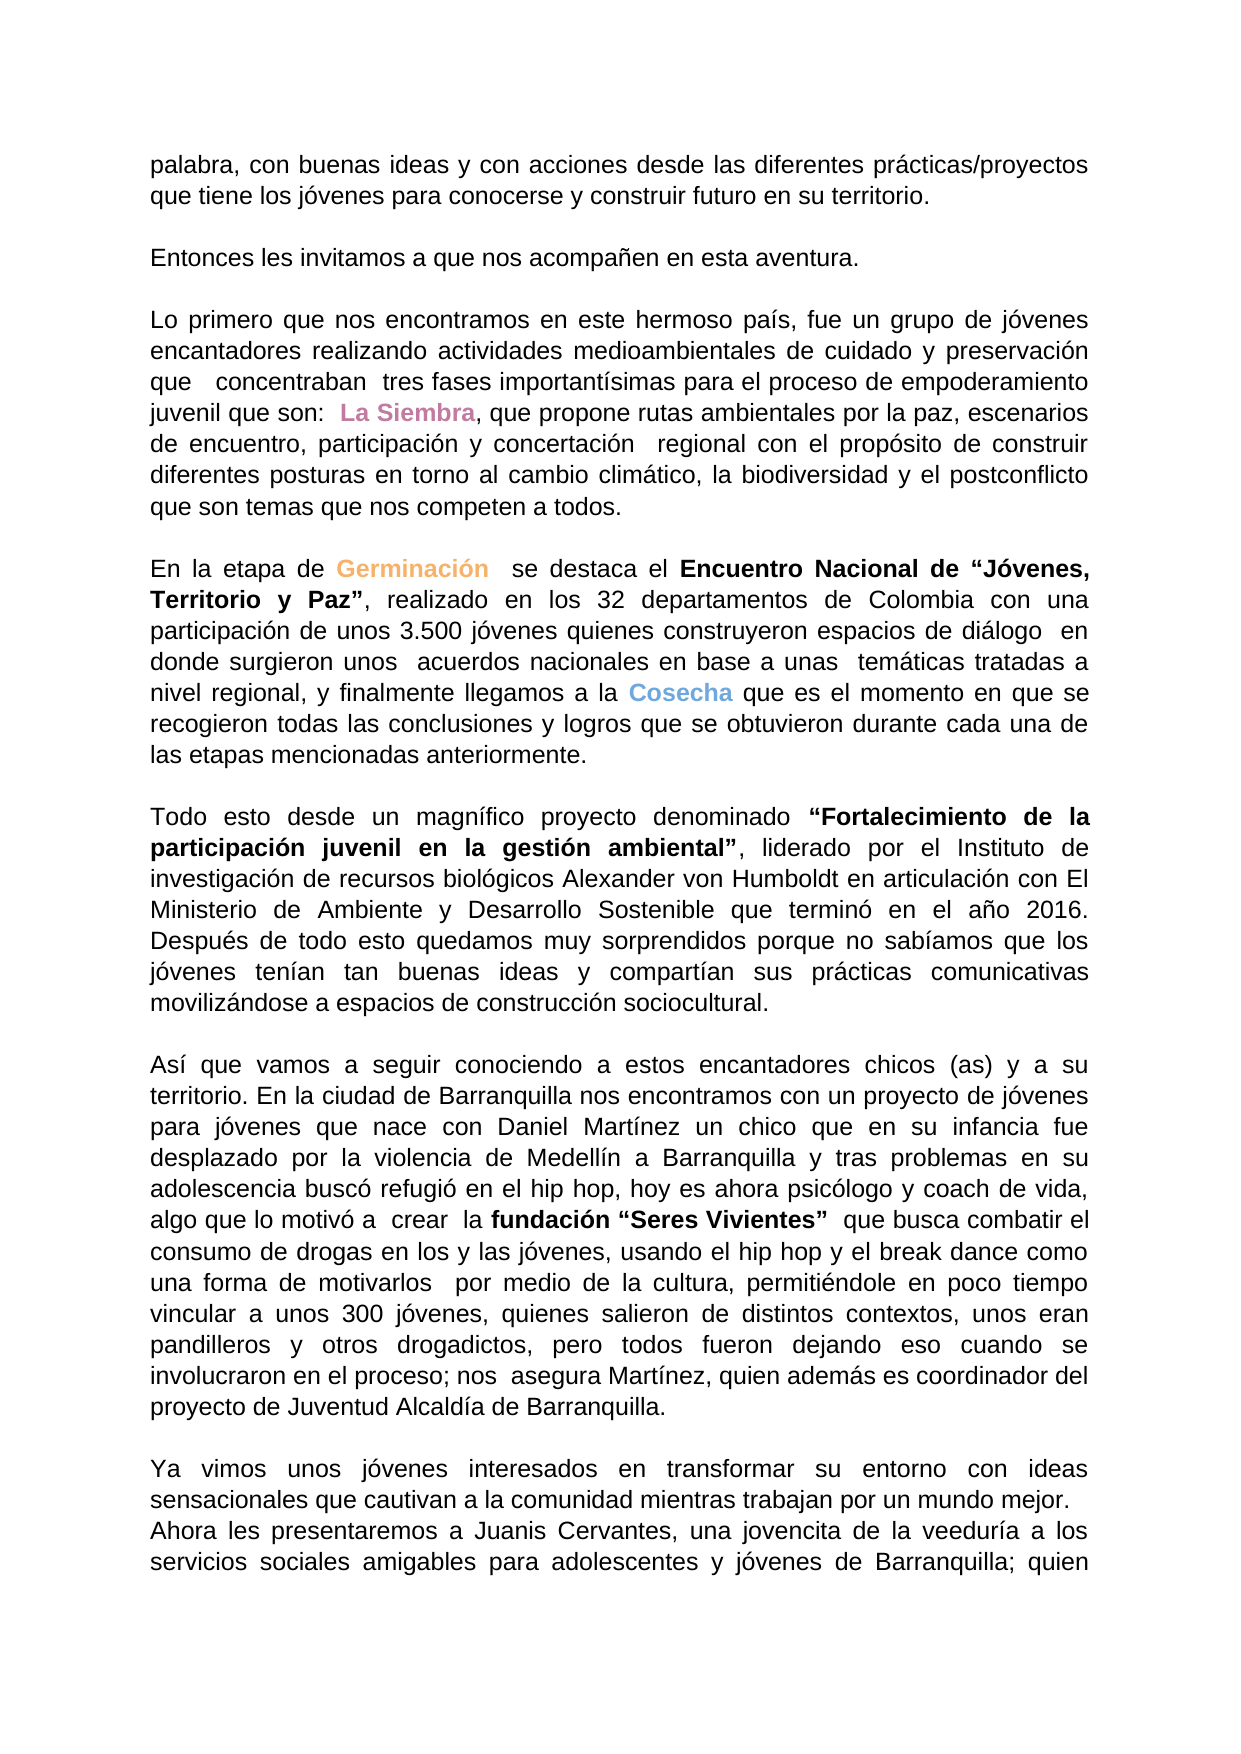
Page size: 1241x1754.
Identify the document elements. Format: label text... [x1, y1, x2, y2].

text Ya vimos unos jóvenes interesados en transformar su entorno con ideas sensacionales que cautivan a la comunidad mientras trabajan por un mundo mejor. [150, 1454, 1090, 1513]
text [150, 150, 1090, 210]
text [150, 1516, 1090, 1576]
text Todo esto desde un magnífico proyecto denominado “Fortalecimiento de la participación juvenil en la gestión ambiental”, liderado por el Instituto de investigación de recursos biológicos Alexander von Humboldt en articulación con El Ministerio de Ambiente y Desarrollo Sostenible que terminó en el año 2016. Después de todo esto quedamos muy sorprendidos porque no sabíamos que los jóvenes tenían tan buenas ideas y compartían sus prácticas comunicativas movilizándose a espacios de construcción sociocultural. [150, 802, 1090, 1017]
text Lo primero que nos encontramos en este hermoso país, fue un grupo de jóvenes encantadores realizando actividades medioambientales de cuidado y preservación que concentraban tres fases importantísimas para el proceso de empoderamiento juvenil que son: La Siembra, que propone rutas ambientales por la paz, escenarios de encuentro, participación y concertación regional con el propósito de construir diferentes posturas en torno al cambio climático, la biodiversidad y el postconflicto que son temas que nos competen a todos. [150, 305, 1090, 520]
text Entonces les invitamos a que nos acompañen en esta aventura. [150, 243, 1090, 272]
text Así que vamos a seguir conociendo a estos encantadores chicos (as) y a su territorio. En la ciudad de Barranquilla nos encontramos con un proyecto de jóvenes para jóvenes que nace con Daniel Martínez un chico que en su infancia fue desplazado por la violencia de Medellín a Barranquilla y tras problemas en su adolescencia buscó refugió en el hip hop, hoy es ahora psicólogo y coach de vida, algo que lo motivó a crear la fundación “Seres Vivientes” que busca combatir el consumo de drogas en los y las jóvenes, usando el hip hop y el break dance como una forma de motivarlos por medio de la cultura, permitiéndole en poco tiempo vincular a unos 300 jóvenes, quienes salieron de distintos contextos, unos eran pandilleros y otros drogadictos, pero todos fueron dejando eso cuando se involucraron en el proceso; nos asegura Martínez, quien además es coordinador del proyecto de Juventud Alcaldía de Barranquilla. [150, 1050, 1090, 1420]
text En la etapa de Germinación se destaca el Encuentro Nacional de “Jóvenes, Territorio y Paz”, realizado en los 32 departamentos de Colombia con una participación de unos 3.500 jóvenes quienes construyeron espacios de diálogo en donde surgieron unos acuerdos nacionales en base a unas temáticas tratadas a nivel regional, y finalmente llegamos a la Cosecha que es el momento en que se recogieron todas las conclusiones y logros que se obtuvieron durante cada una de las etapas mencionadas anteriormente. [150, 553, 1090, 768]
